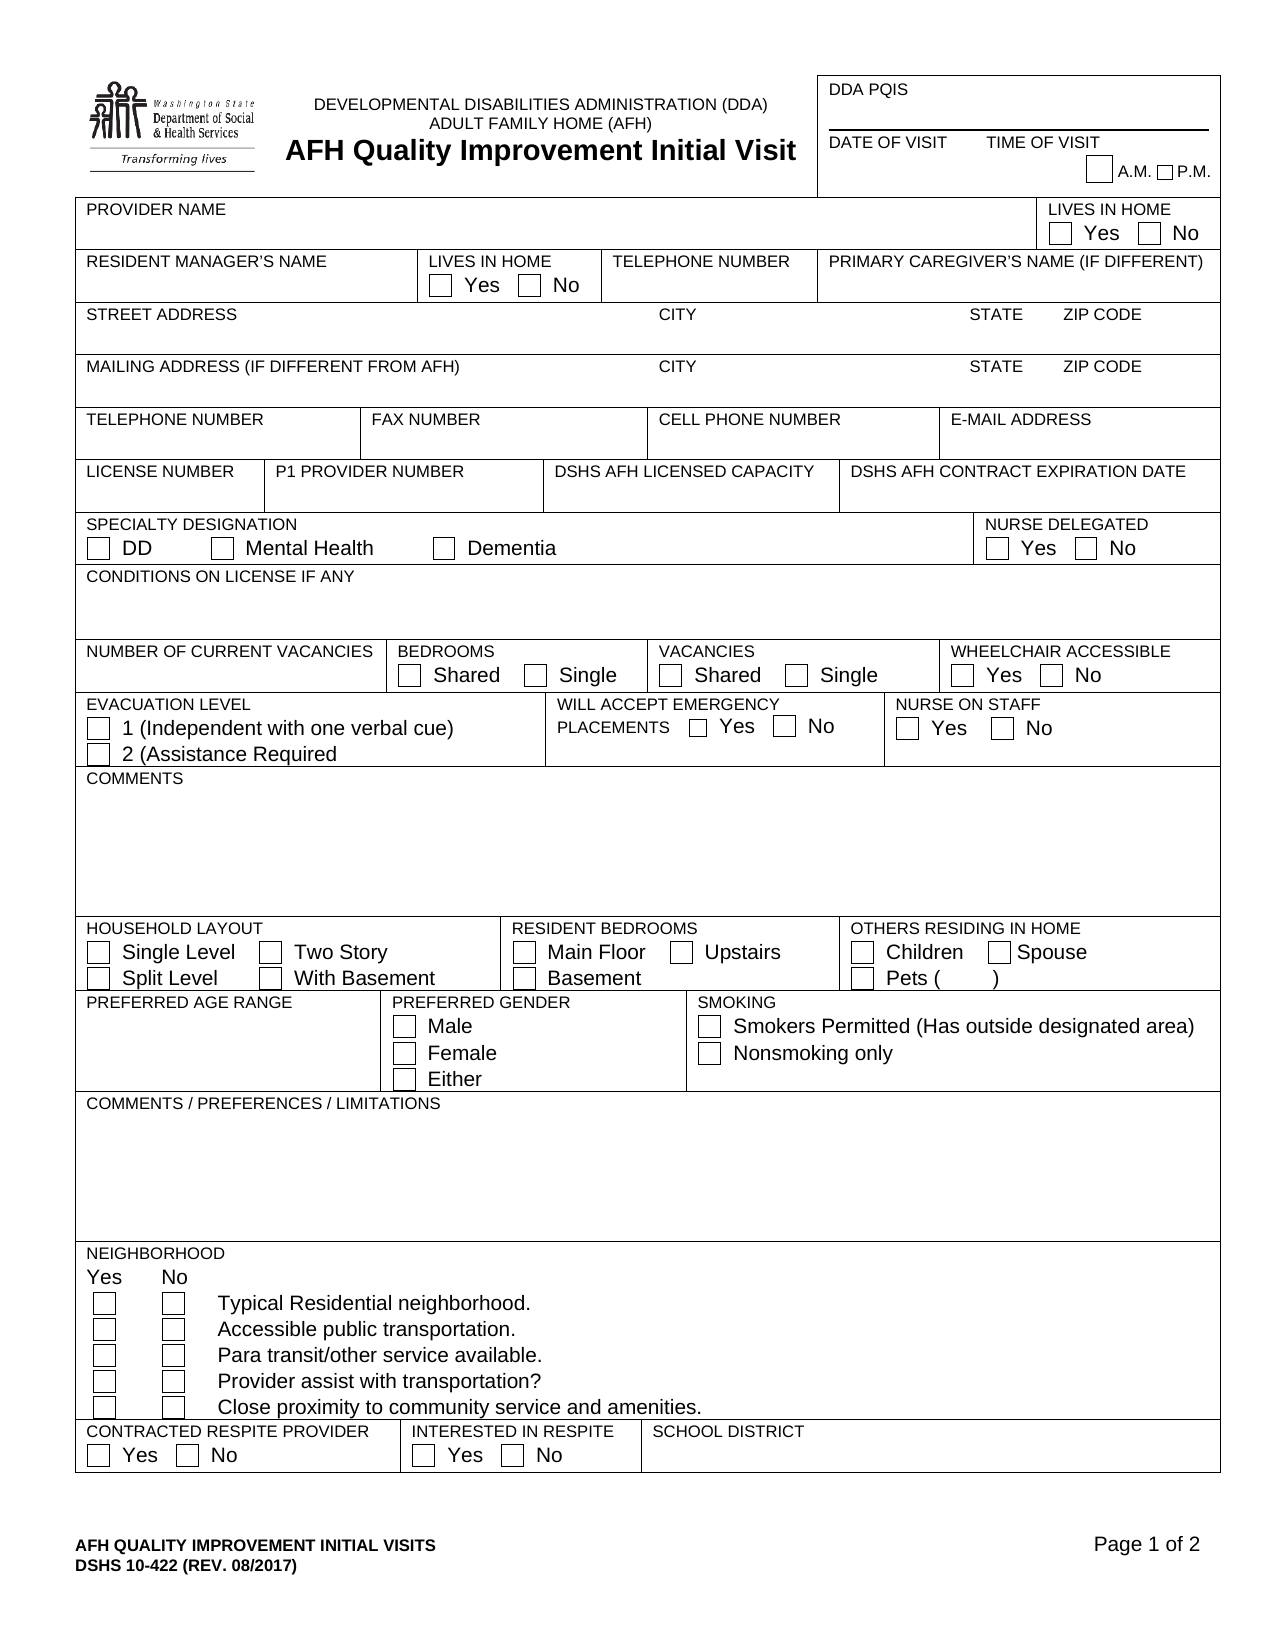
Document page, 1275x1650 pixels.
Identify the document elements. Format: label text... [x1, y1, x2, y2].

table_cell SMOKING Smokers Permitted (Has outside designated area) Nonsmoking only [687, 991, 1220, 1091]
table_cell PREFERRED GENDER Male Female Either [381, 991, 686, 1091]
table_cell COMMENTS [76, 767, 1220, 916]
table_cell CELL PHONE NUMBER [648, 408, 939, 459]
table_cell CONDITIONS ON LICENSE IF ANY [76, 565, 1220, 639]
picture [86, 75, 257, 173]
table_cell DSHS AFH LICENSED CAPACITY [544, 460, 839, 512]
table_cell COMMENTS / PREFERENCES / LIMITATIONS [76, 1092, 1220, 1241]
table_cell INTERESTED IN RESPITE Yes No [401, 1420, 641, 1471]
table_cell NUMBER OF CURRENT VACANCIES [76, 640, 386, 692]
table_cell PROVIDER NAME [76, 198, 1036, 249]
table_cell STATE [958, 355, 1052, 407]
table_header [75, 75, 264, 197]
table_cell LIVES IN HOME Yes No [1037, 198, 1220, 249]
table_cell TELEPHONE NUMBER [602, 250, 817, 302]
table_cell FAX NUMBER [361, 408, 647, 459]
table_header DEVELOPMENTAL DISABILITIES ADMINISTRATION (DDA) ADULT FAMILY HOME (AFH) AFH Quality Improvement Initial Visit [264, 75, 817, 197]
table_cell VACANCIES Shared Single [648, 640, 939, 692]
table_cell NEIGHBORHOOD Yes No Typical Residential neighborhood. Accessible public transportation. Para transit/other service available. Provider assist with transportation? Close proximity to community service and amenities. [76, 1242, 1220, 1419]
table_cell SCHOOL DISTRICT [642, 1420, 1220, 1471]
table_cell P1 PROVIDER NUMBER [265, 460, 543, 512]
table_cell PRIMARY CAREGIVER’S NAME (IF DIFFERENT) [818, 250, 1220, 302]
table_cell SPECIALTY DESIGNATION DD Mental Health Dementia [76, 513, 973, 564]
table_cell WHEELCHAIR ACCESSIBLE Yes No [940, 640, 1220, 692]
table_cell TELEPHONE NUMBER [76, 408, 360, 459]
table_cell E-MAIL ADDRESS [940, 408, 1220, 459]
table_cell STREET ADDRESS [76, 303, 647, 354]
table_cell STATE [958, 303, 1052, 354]
table_cell ZIP CODE [1052, 355, 1220, 407]
table_cell CONTRACTED RESPITE PROVIDER Yes No [76, 1420, 400, 1471]
table_cell BEDROOMS Shared Single [387, 640, 647, 692]
table_cell LICENSE NUMBER [76, 460, 264, 512]
table_cell NURSE ON STAFF Yes No [885, 693, 1220, 766]
table_cell CITY [647, 355, 958, 407]
table_cell PREFERRED AGE RANGE [76, 991, 380, 1091]
table_cell DSHS AFH CONTRACT EXPIRATION DATE [840, 460, 1220, 512]
table_cell MAILING ADDRESS (IF DIFFERENT FROM AFH) [76, 355, 647, 407]
table_cell CITY [647, 303, 958, 354]
table_cell RESIDENT BEDROOMS Main Floor Upstairs Basement [501, 917, 839, 990]
table_header DDA PQIS DATE OF VISIT TIME OF VISIT A.M. P.M. [818, 76, 1220, 197]
table_cell HOUSEHOLD LAYOUT Single Level Two Story Split Level With Basement [76, 917, 500, 990]
table_cell RESIDENT MANAGER’S NAME [76, 250, 417, 302]
table_cell WILL ACCEPT EMERGENCY PLACEMENTS Yes No [546, 693, 884, 766]
table_cell EVACUATION LEVEL 1 (Independent with one verbal cue) 2 (Assistance Required [76, 693, 545, 766]
table_cell LIVES IN HOME Yes No [418, 250, 601, 302]
table_cell ZIP CODE [1052, 303, 1220, 354]
table_cell OTHERS RESIDING IN HOME Children Spouse Pets ( ) [840, 917, 1220, 990]
table_cell NURSE DELEGATED Yes No [974, 513, 1220, 564]
